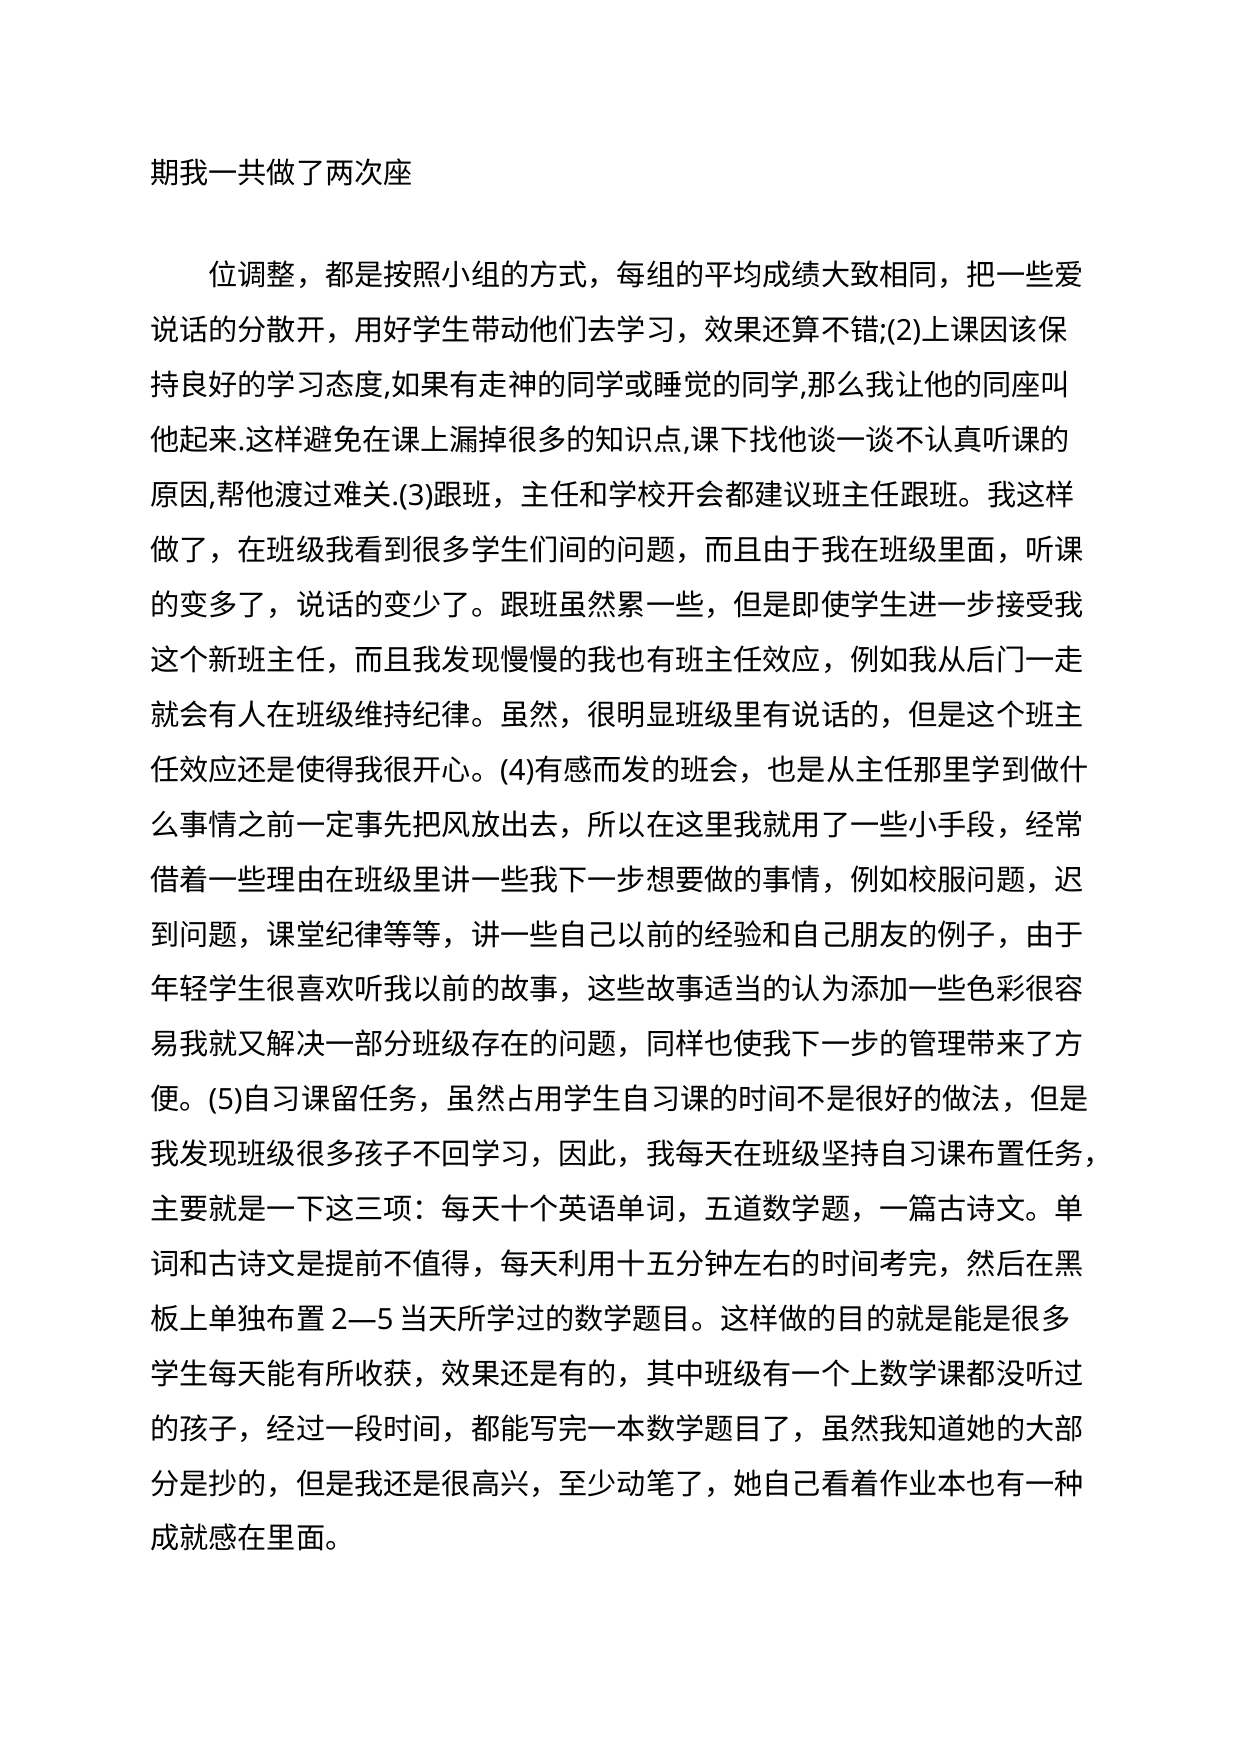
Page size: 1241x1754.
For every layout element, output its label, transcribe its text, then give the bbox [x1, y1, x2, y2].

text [150, 150, 1090, 192]
text 位调整，都是按照小组的方式，每组的平均成绩大致相同，把一些爱说话的分散开，用好学生带动他们去学习，效果还算不错;(2)上课因该保持良好的学习态度,如果有走神的同学或睡觉的同学,那么我让他的同座叫他起来.这样避免在课上漏掉很多的知识点,课下找他谈一谈不认真听课的原因,帮他渡过难关.(3)跟班，主任和学校开会都建议班主任跟班。我这样做了，在班级我看到很多学生们间的问题，而且由于我在班级里面，听课的变多了，说话的变少了。跟班虽然累一些，但是即使学生进一步接受我这个新班主任，而且我发现慢慢的我也有班主任效应，例如我从后门一走就会有人在班级维持纪律。虽然，很明显班级里有说话的，但是这个班主任效应还是使得我很开心。(4)有感而发的班会，也是从主任那里学到做什么事情之前一定事先把风放出去，所以在这里我就用了一些小手段，经常借着一些理由在班级里讲一些我下一步想要做的事情，例如校服问题，迟到问题，课堂纪律等等，讲一些自己以前的经验和自己朋友的例子，由于年轻学生很喜欢听我以前的故事，这些故事适当的认为添加一些色彩很容易我就又解决一部分班级存在的问题，同样也使我下一步的管理带来了方便。(5)自习课留任务，虽然占用学生自习课的时间不是很好的做法，但是我发现班级很多孩子不回学习，因此，我每天在班级坚持自习课布置任务，主要就是一下这三项：每天十个英语单词，五道数学题，一篇古诗文。单词和古诗文是提前不值得，每天利用十五分钟左右的时间考完，然后在黑板上单独布置2—5当天所学过的数学题目。这样做的目的就是能是很多学生每天能有所收获，效果还是有的，其中班级有一个上数学课都没听过的孩子，经过一段时间，都能写完一本数学题目了，虽然我知道她的大部分是抄的，但是我还是很高兴，至少动笔了，她自己看着作业本也有一种成就感在里面。 [150, 252, 1090, 1557]
